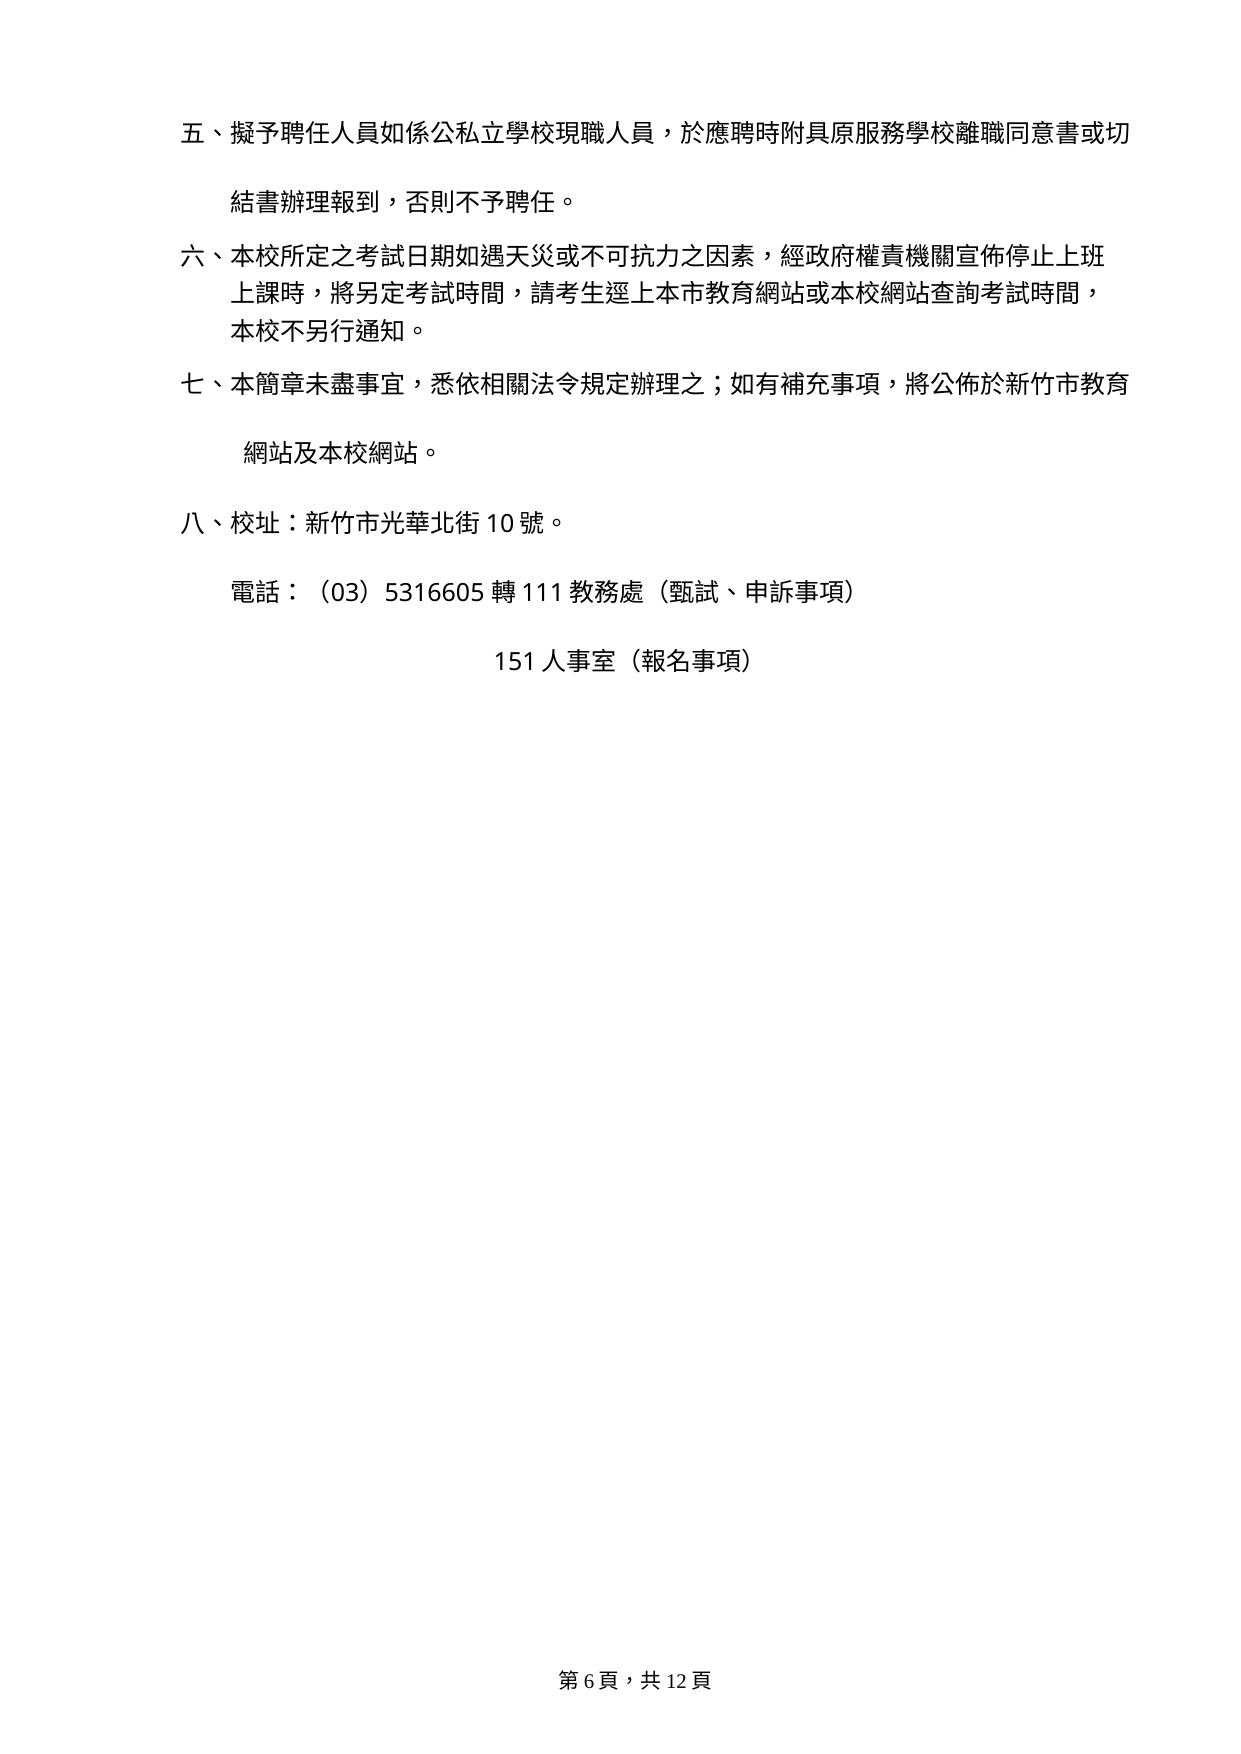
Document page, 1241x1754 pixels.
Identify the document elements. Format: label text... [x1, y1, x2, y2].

text 七、本簡章未盡事宜，悉依相關法令規定辦理之；如有補充事項，將公佈於新竹市教育網站及本校網站。 [181, 348, 1152, 486]
text 六、本校所定之考試日期如遇天災或不可抗力之因素，經政府權責機關宣佈停止上班上課時，將另定考試時間，請考生逕上本市教育網站或本校網站查詢考試時間，本校不另行通知。 [181, 235, 1123, 348]
text 151人事室（報名事項） [118, 625, 1152, 694]
text 電話：（03）5316605 轉111教務處（甄試、申訴事項） [131, 556, 1152, 625]
text 八、校址：新竹市光華北街10號。 [181, 486, 1152, 556]
text 五、擬予聘任人員如係公私立學校現職人員，於應聘時附具原服務學校離職同意書或切結書辦理報到，否則不予聘任。 [181, 96, 1152, 235]
